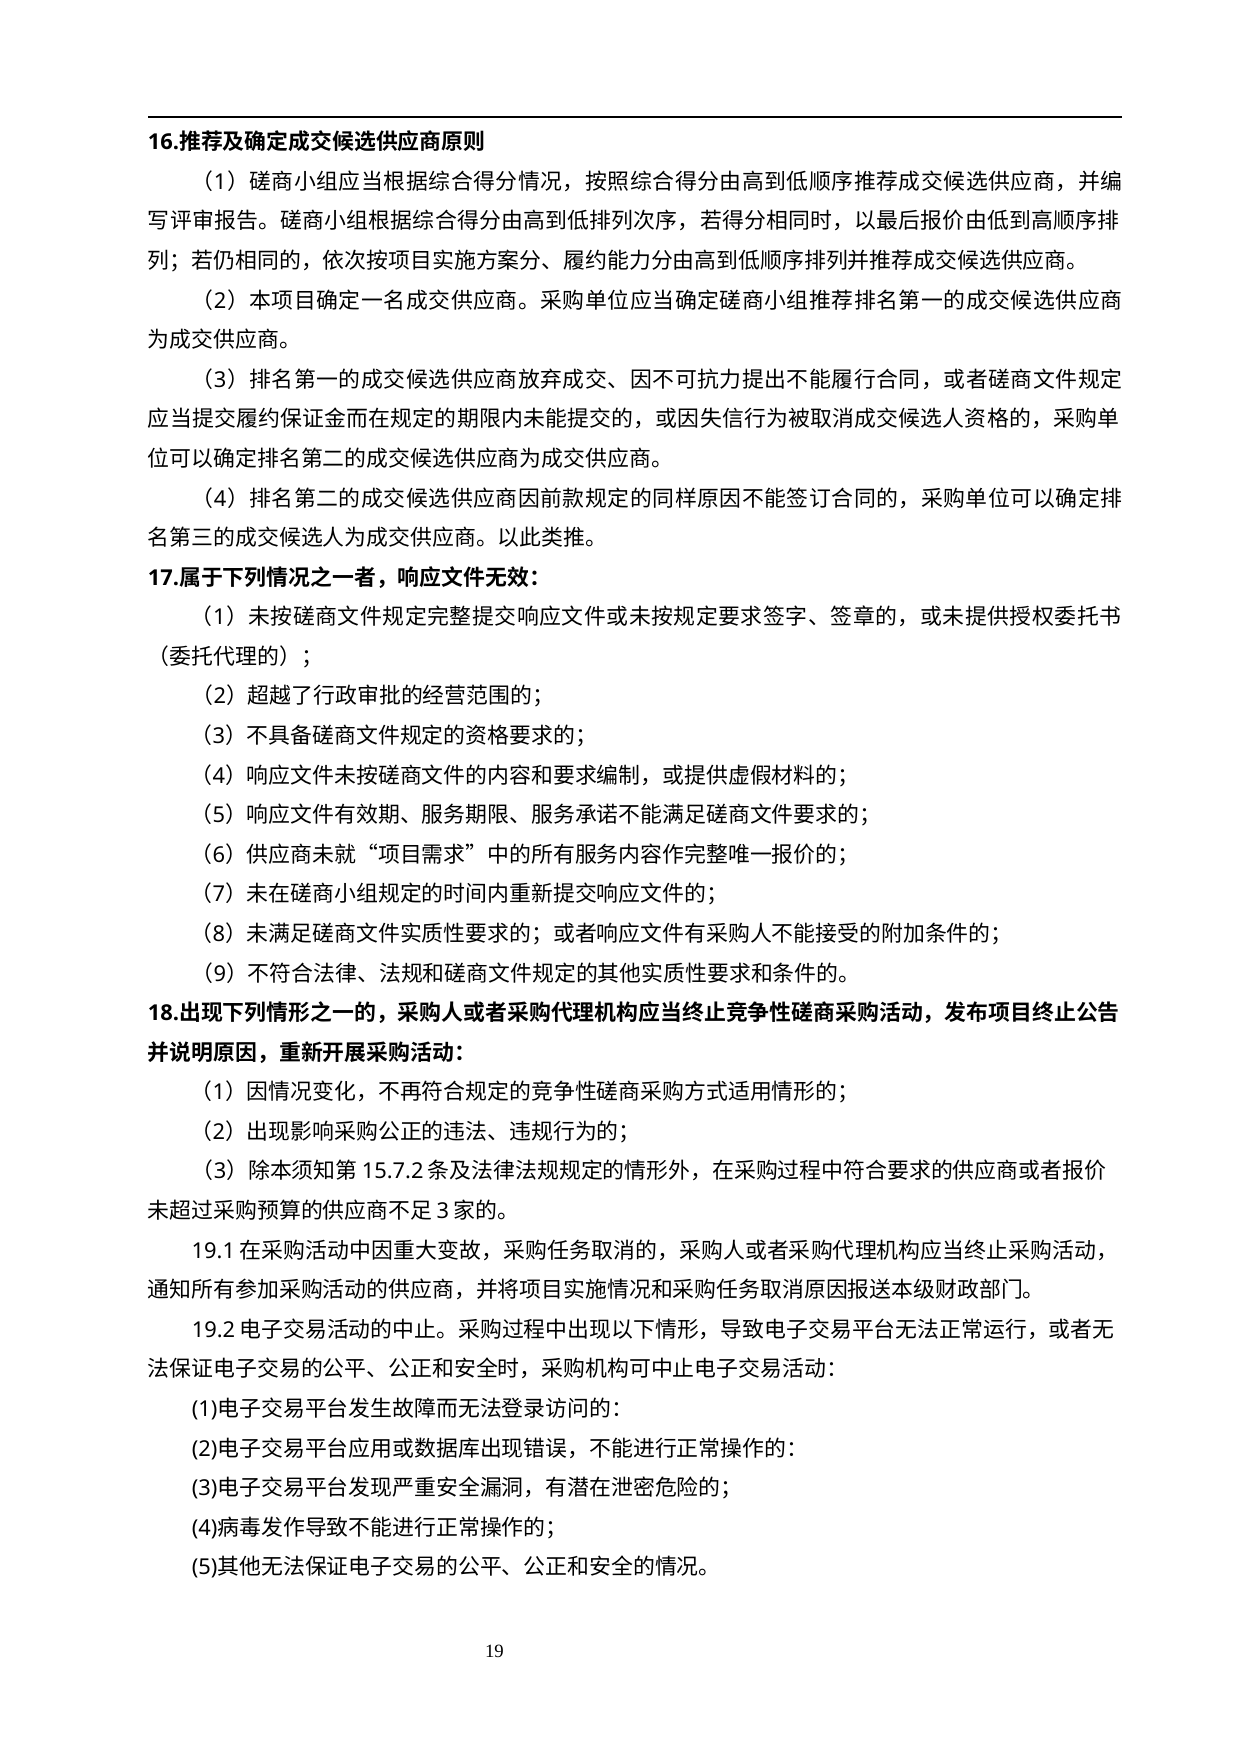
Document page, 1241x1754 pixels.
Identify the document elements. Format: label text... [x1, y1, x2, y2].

text （7）未在磋商小组规定的时间内重新提交响应文件的； [148, 870, 1122, 910]
text （2）出现影响采购公正的违法、违规行为的； [148, 1108, 1122, 1147]
text 16.推荐及确定成交候选供应商原则 [148, 118, 1122, 158]
text （4）响应文件未按磋商文件的内容和要求编制，或提供虚假材料的； [148, 751, 1122, 791]
text （1）因情况变化，不再符合规定的竞争性磋商采购方式适用情形的； [148, 1068, 1122, 1108]
text （3）排名第一的成交候选供应商放弃成交、因不可抗力提出不能履行合同，或者磋商文件规定应当提交履约保证金而在规定的期限内未能提交的，或因失信行为被取消成交候选人资格的，采购单位可以确定排名第二的成交候选供应商为成交供应商。 [148, 356, 1122, 474]
text 19.1在采购活动中因重大变故，采购任务取消的，采购人或者采购代理机构应当终止采购活动，通知所有参加采购活动的供应商，并将项目实施情况和采购任务取消原因报送本级财政部门。 [148, 1226, 1122, 1306]
text （2）本项目确定一名成交供应商。采购单位应当确定磋商小组推荐排名第一的成交候选供应商为成交供应商。 [148, 276, 1122, 356]
text （1）未按磋商文件规定完整提交响应文件或未按规定要求签字、签章的，或未提供授权委托书（委托代理的）； [148, 593, 1122, 672]
text (3)电子交易平台发现严重安全漏洞，有潜在泄密危险的； [148, 1464, 1122, 1503]
text (4)病毒发作导致不能进行正常操作的； [148, 1503, 1122, 1543]
text 18.出现下列情形之一的，采购人或者采购代理机构应当终止竞争性磋商采购活动，发布项目终止公告并说明原因，重新开展采购活动： [148, 989, 1122, 1068]
text （8）未满足磋商文件实质性要求的；或者响应文件有采购人不能接受的附加条件的； [148, 910, 1122, 949]
text （4）排名第二的成交候选供应商因前款规定的同样原因不能签订合同的，采购单位可以确定排名第三的成交候选人为成交供应商。以此类推。 [148, 474, 1122, 553]
text 17.属于下列情况之一者，响应文件无效： [148, 553, 1122, 593]
text （3）不具备磋商文件规定的资格要求的； [148, 712, 1122, 751]
text （5）响应文件有效期、服务期限、服务承诺不能满足磋商文件要求的； [148, 791, 1122, 831]
text （2）超越了行政审批的经营范围的； [148, 672, 1122, 712]
text （1）磋商小组应当根据综合得分情况，按照综合得分由高到低顺序推荐成交候选供应商，并编写评审报告。磋商小组根据综合得分由高到低排列次序，若得分相同时，以最后报价由低到高顺序排列；若仍相同的，依次按项目实施方案分、履约能力分由高到低顺序排列并推荐成交候选供应商。 [148, 158, 1122, 276]
text (2)电子交易平台应用或数据库出现错误，不能进行正常操作的： [148, 1424, 1122, 1464]
text (5)其他无法保证电子交易的公平、公正和安全的情况。 [148, 1543, 1122, 1583]
text （9）不符合法律、法规和磋商文件规定的其他实质性要求和条件的。 [148, 949, 1122, 989]
text （3）除本须知第15.7.2条及法律法规规定的情形外，在采购过程中符合要求的供应商或者报价未超过采购预算的供应商不足3家的。 [148, 1147, 1122, 1226]
text （6）供应商未就“项目需求”中的所有服务内容作完整唯一报价的； [148, 831, 1122, 870]
text (1)电子交易平台发生故障而无法登录访问的： [148, 1385, 1122, 1424]
text 19.2电子交易活动的中止。采购过程中出现以下情形，导致电子交易平台无法正常运行，或者无法保证电子交易的公平、公正和安全时，采购机构可中止电子交易活动： [148, 1306, 1122, 1385]
